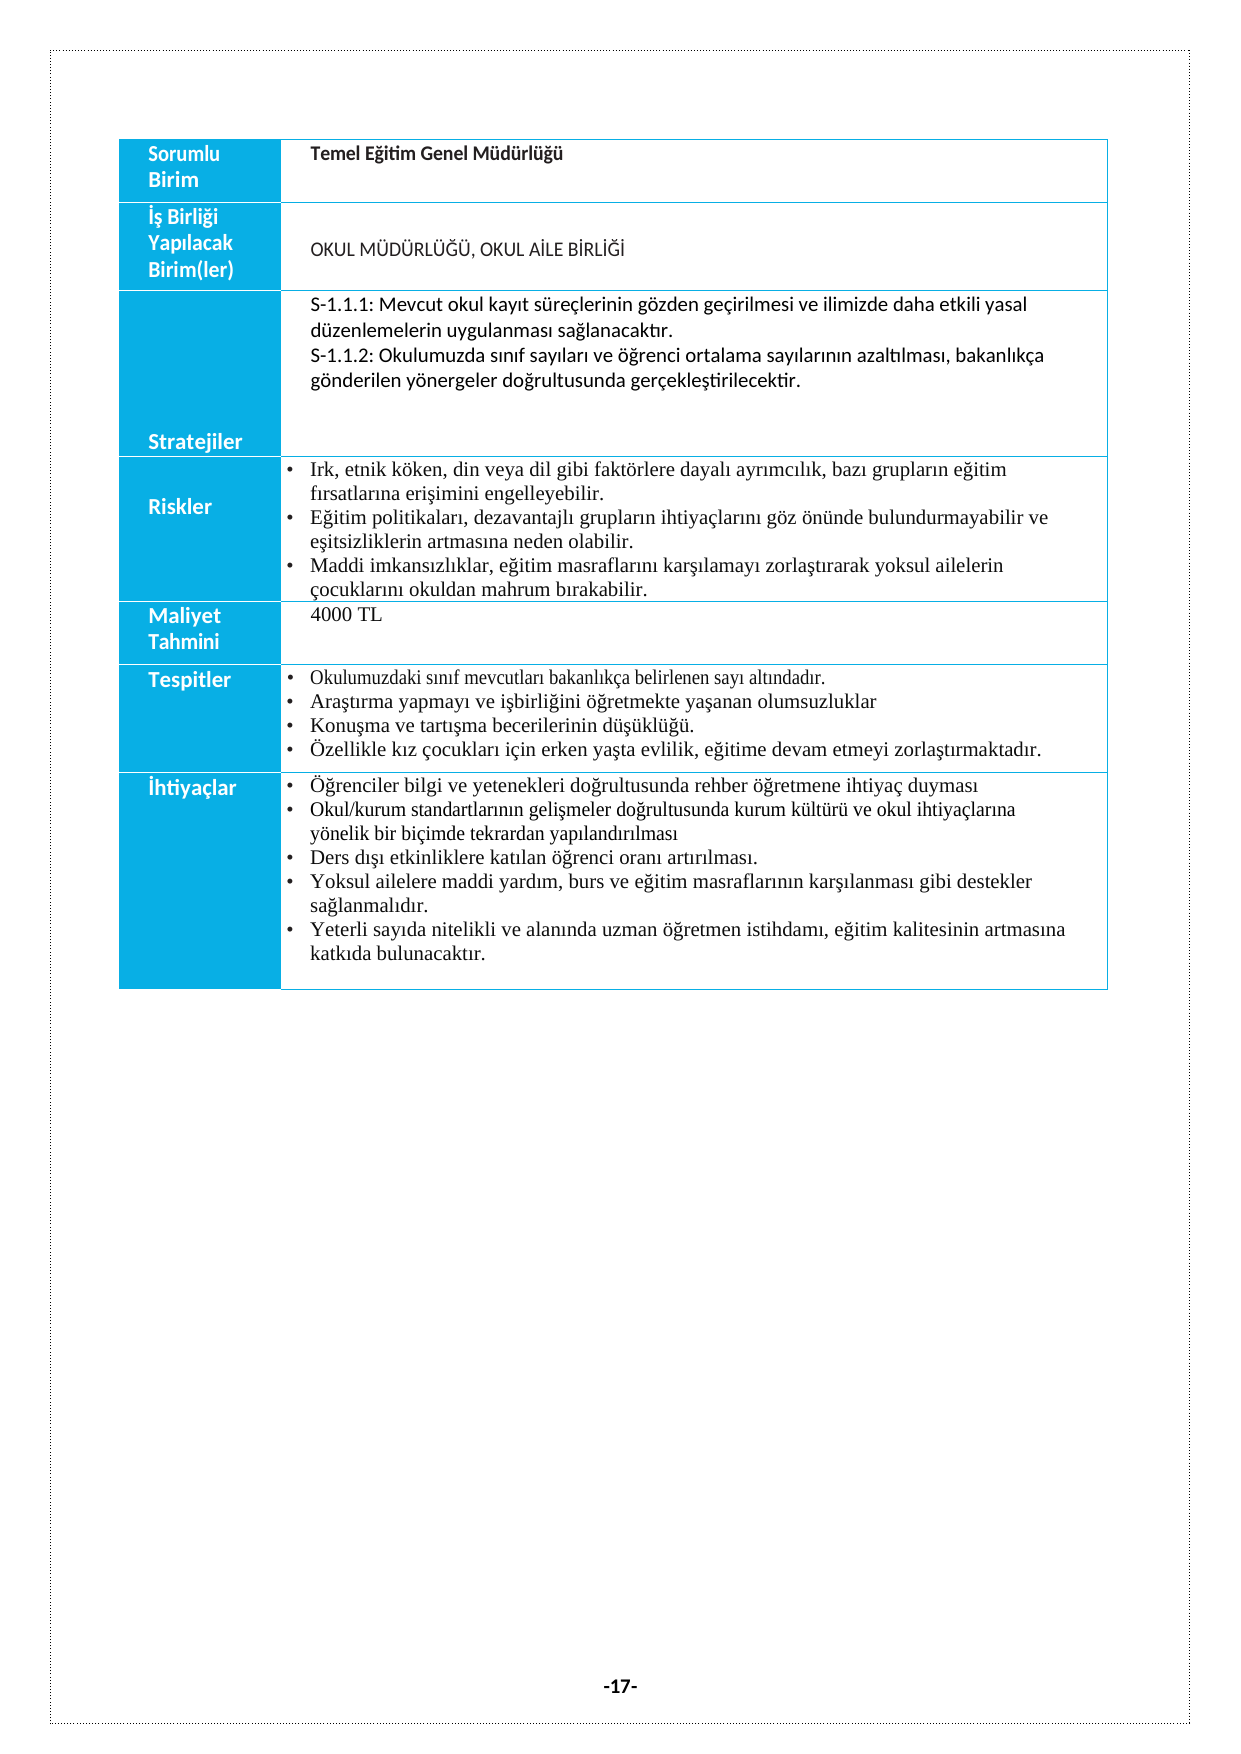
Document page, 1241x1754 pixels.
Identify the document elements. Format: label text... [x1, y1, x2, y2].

table_cell 4000 TL [281, 602, 1107, 664]
table_cell Okulumuzdaki sınıf mevcutları bakanlıkça belirlenen sayı altındadır. Araştırma yapmayı ve işbirliğini öğretmekte yaşanan olumsuzluklar Konuşma ve tartışma becerilerinin düşüklüğü. Özellikle kız çocukları için erken yaşta evlilik, eğitime devam etmeyi zorlaştırmaktadır. [281, 665, 1107, 772]
table_cell S-1.1.1: Mevcut okul kayıt süreçlerinin gözden geçirilmesi ve ilimizde daha etkili yasal düzenlemelerin uygulanması sağlanacaktır. S-1.1.2: Okulumuzda sınıf sayıları ve öğrenci ortalama sayılarının azaltılması, bakanlıkça gönderilen yönergeler doğrultusunda gerçekleştirilecektir. [281, 291, 1107, 456]
table_cell Öğrenciler bilgi ve yetenekleri doğrultusunda rehber öğretmene ihtiyaç duyması Okul/kurum standartlarının gelişmeler doğrultusunda kurum kültürü ve okul ihtiyaçlarına yönelik bir biçimde tekrardan yapılandırılması Ders dışı etkinliklere katılan öğrenci oranı artırılması. Yoksul ailelere maddi yardım, burs ve eğitim masraflarının karşılanması gibi destekler sağlanmalıdır. Yeterli sayıda nitelikli ve alanında uzman öğretmen istihdamı, eğitim kalitesinin artmasına katkıda bulunacaktır. [281, 773, 1107, 989]
table_cell Tespitler [119, 665, 281, 772]
table_cell OKUL MÜDÜRLÜĞÜ, OKUL AİLE BİRLİĞİ [281, 203, 1107, 290]
table_cell İş Birliği Yapılacak Birim(ler) [119, 203, 281, 290]
table_header Sorumlu Birim [119, 139, 281, 202]
table_cell Stratejiler [119, 291, 281, 456]
table_cell İhtiyaçlar [119, 773, 281, 989]
table_cell Riskler [119, 457, 281, 601]
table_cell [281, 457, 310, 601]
table_cell Maliyet Tahmini [119, 602, 281, 664]
table_cell Irk, etnik köken, din veya dil gibi faktörlere dayalı ayrımcılık, bazı grupların eğitim fırsatlarına erişimini engelleyebilir. Eğitim politikaları, dezavantajlı grupların ihtiyaçlarını göz önünde bulundurmayabilir ve eşitsizliklerin artmasına neden olabilir. Maddi imkansızlıklar, eğitim masraflarını karşılamayı zorlaştırarak yoksul ailelerin çocuklarını okuldan mahrum bırakabilir. [604, 457, 1107, 601]
table_header Temel Eğitim Genel Müdürlüğü [281, 140, 1107, 202]
